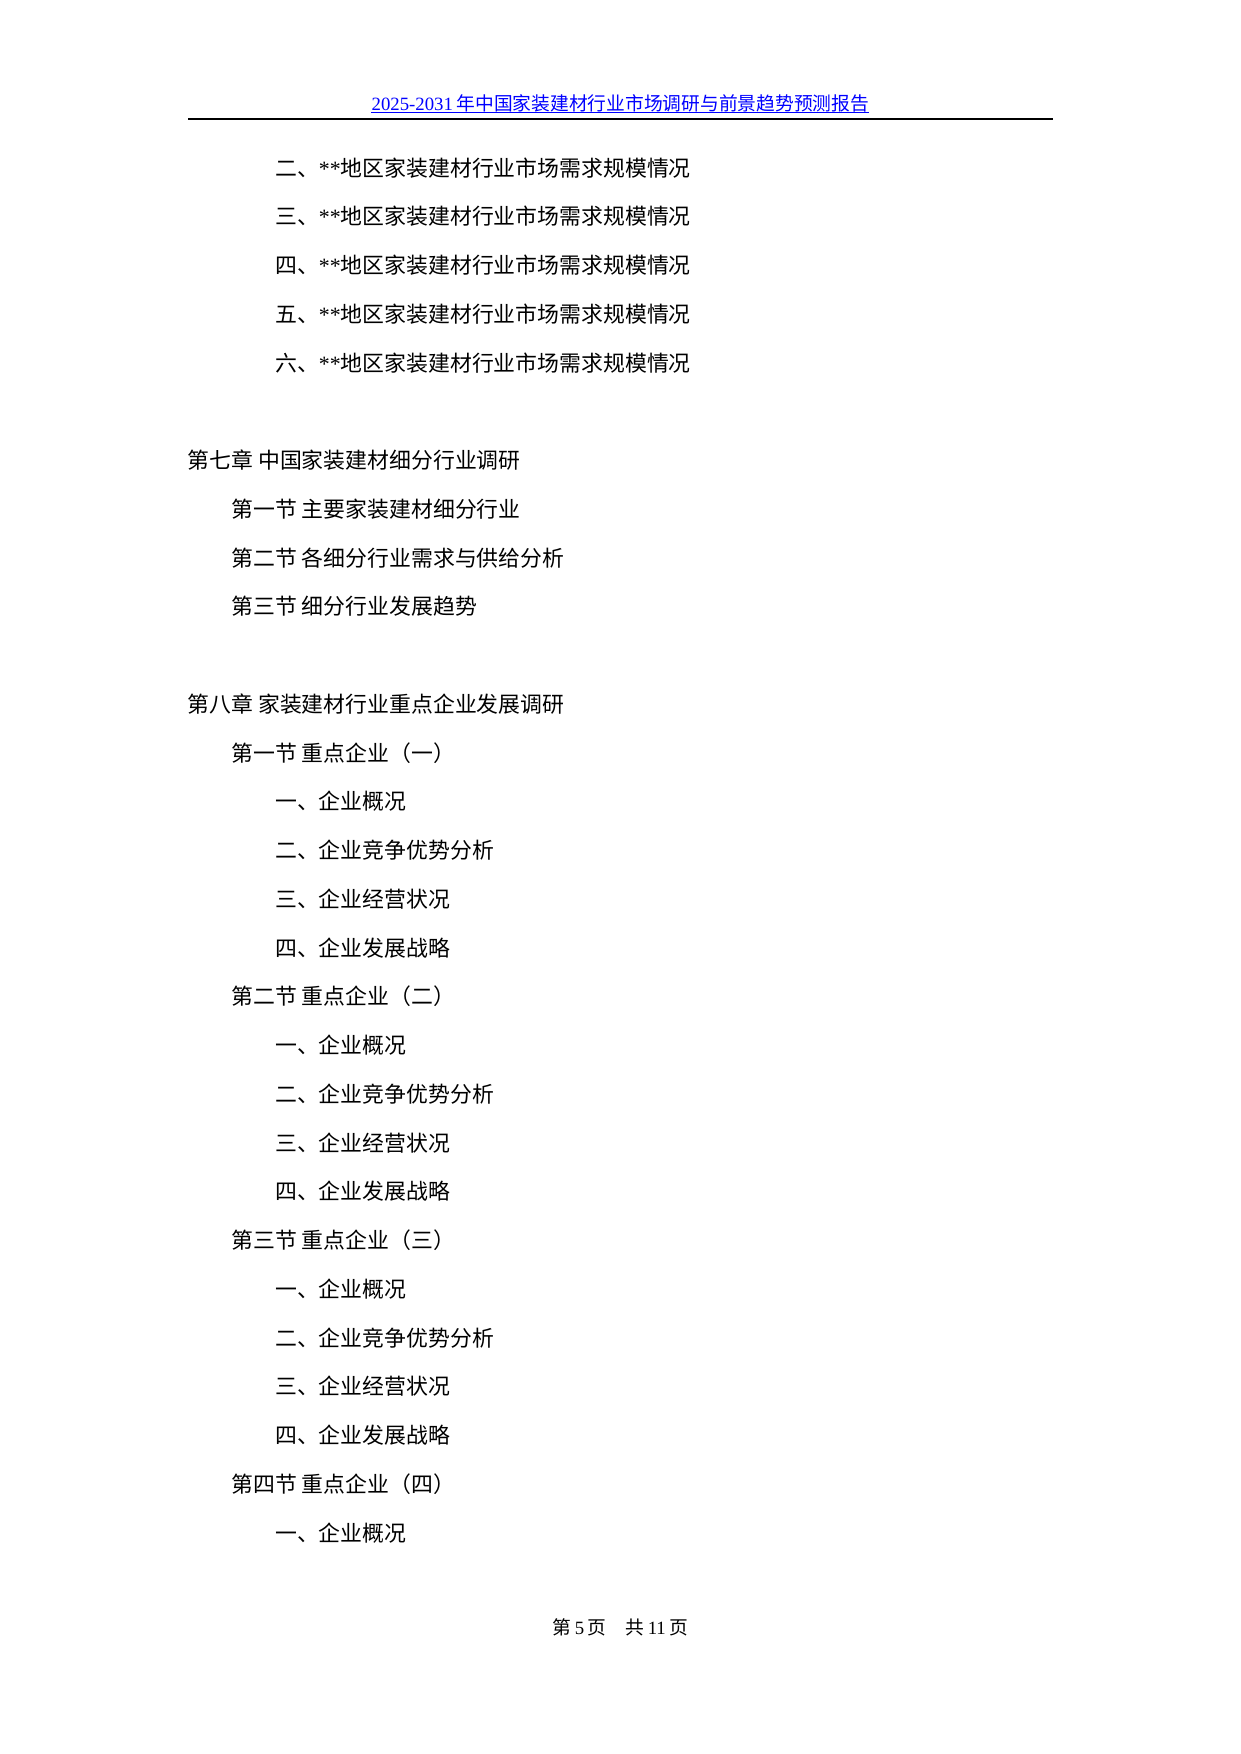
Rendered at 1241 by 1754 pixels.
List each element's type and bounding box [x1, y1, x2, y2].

text [187, 150, 1053, 1548]
